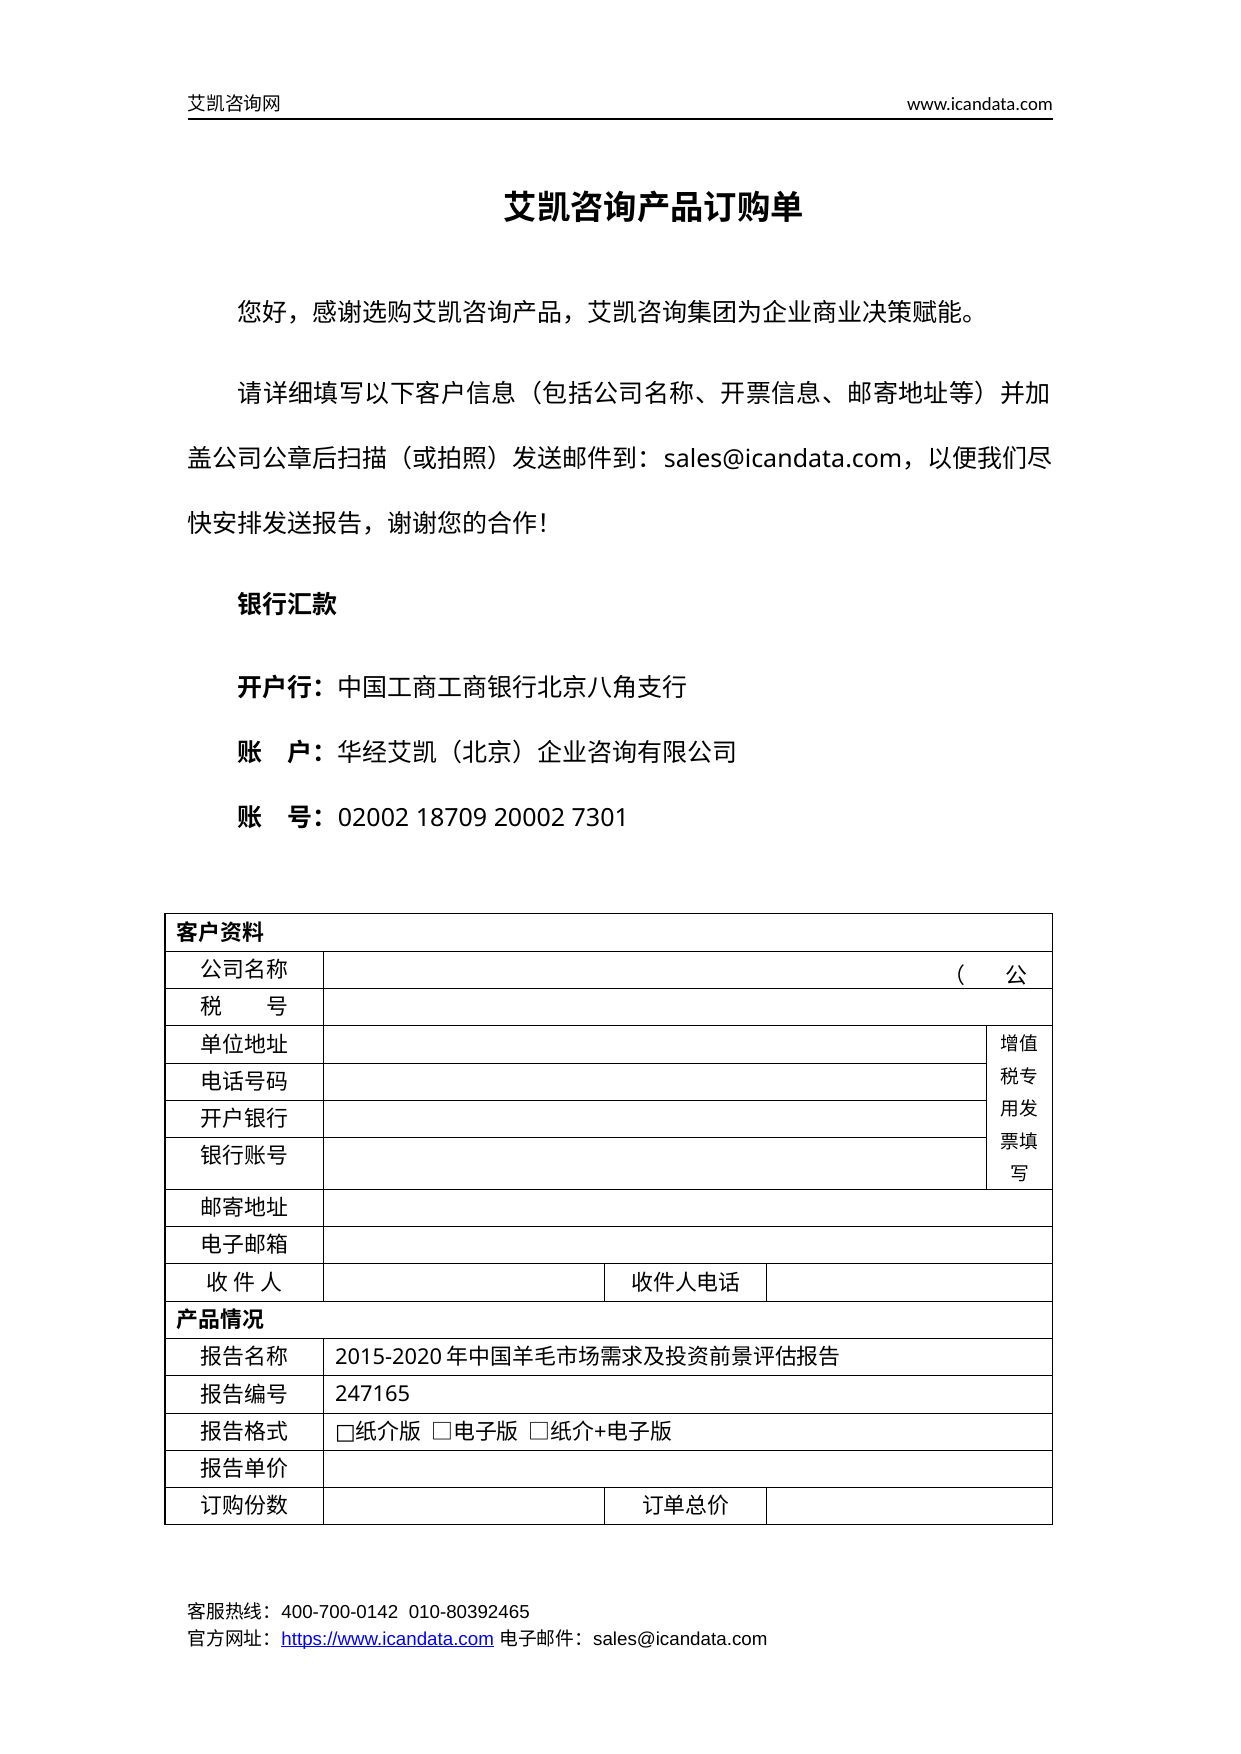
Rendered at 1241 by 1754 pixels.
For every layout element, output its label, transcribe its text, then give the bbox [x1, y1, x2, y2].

table_cell □纸介版 □电子版 □纸介+电子版 [324, 1414, 1052, 1450]
text 账 号：02002 18709 20002 7301 [187, 783, 1053, 848]
table_header 客户资料 [166, 914, 1052, 951]
text 银行汇款 [187, 570, 1053, 635]
table_cell [324, 1138, 986, 1189]
table_cell 增值税专用发票填写 [987, 1026, 1052, 1189]
table_cell [324, 1451, 1052, 1487]
table_cell [324, 989, 1052, 1025]
table_cell 247165 [324, 1376, 1052, 1412]
text 请详细填写以下客户信息（包括公司名称、开票信息、邮寄地址等）并加盖公司公章后扫描（或拍照）发送邮件到：sales@icandata.com，以便我们尽快安排发送报告，谢谢您的合作！ [187, 359, 1053, 554]
text 您好，感谢选购艾凯咨询产品，艾凯咨询集团为企业商业决策赋能。 [187, 278, 1053, 343]
text 开户行：中国工商工商银行北京八角支行 [187, 653, 1053, 718]
table_cell [324, 1190, 1052, 1226]
table_cell 开户银行 [166, 1101, 323, 1137]
table_cell 收件人电话 [605, 1264, 766, 1301]
text 艾凯咨询产品订购单 [187, 172, 1053, 237]
text 账 户：华经艾凯（北京）企业咨询有限公司 [187, 718, 1053, 783]
table_cell [324, 1101, 986, 1137]
table_cell [324, 952, 1052, 988]
table_cell 单位地址 [166, 1026, 323, 1062]
table_cell 收 件 人 [166, 1264, 323, 1301]
table_cell 产品情况 [166, 1302, 1052, 1338]
table_cell [324, 1064, 986, 1100]
table_cell [767, 1488, 1052, 1524]
table_cell 税 号 [166, 989, 323, 1025]
table_cell 报告编号 [166, 1376, 323, 1412]
table_cell [324, 1026, 986, 1062]
table_cell [324, 1264, 604, 1301]
table_cell 2015-2020年中国羊毛市场需求及投资前景评估报告 [324, 1339, 1052, 1375]
table_cell 订购份数 [166, 1488, 323, 1524]
table_cell 报告名称 [166, 1339, 323, 1375]
table_cell 公司名称 [166, 952, 323, 988]
table_cell 报告单价 [166, 1451, 323, 1487]
table_cell 银行账号 [166, 1138, 323, 1189]
table_cell 邮寄地址 [166, 1190, 323, 1226]
table_cell [324, 1488, 604, 1524]
table_cell 电子邮箱 [166, 1227, 323, 1263]
table_cell [767, 1264, 1052, 1301]
table_cell [324, 1227, 1052, 1263]
table_cell 报告格式 [166, 1414, 323, 1450]
table_cell 电话号码 [166, 1064, 323, 1100]
table_cell 订单总价 [605, 1488, 766, 1524]
